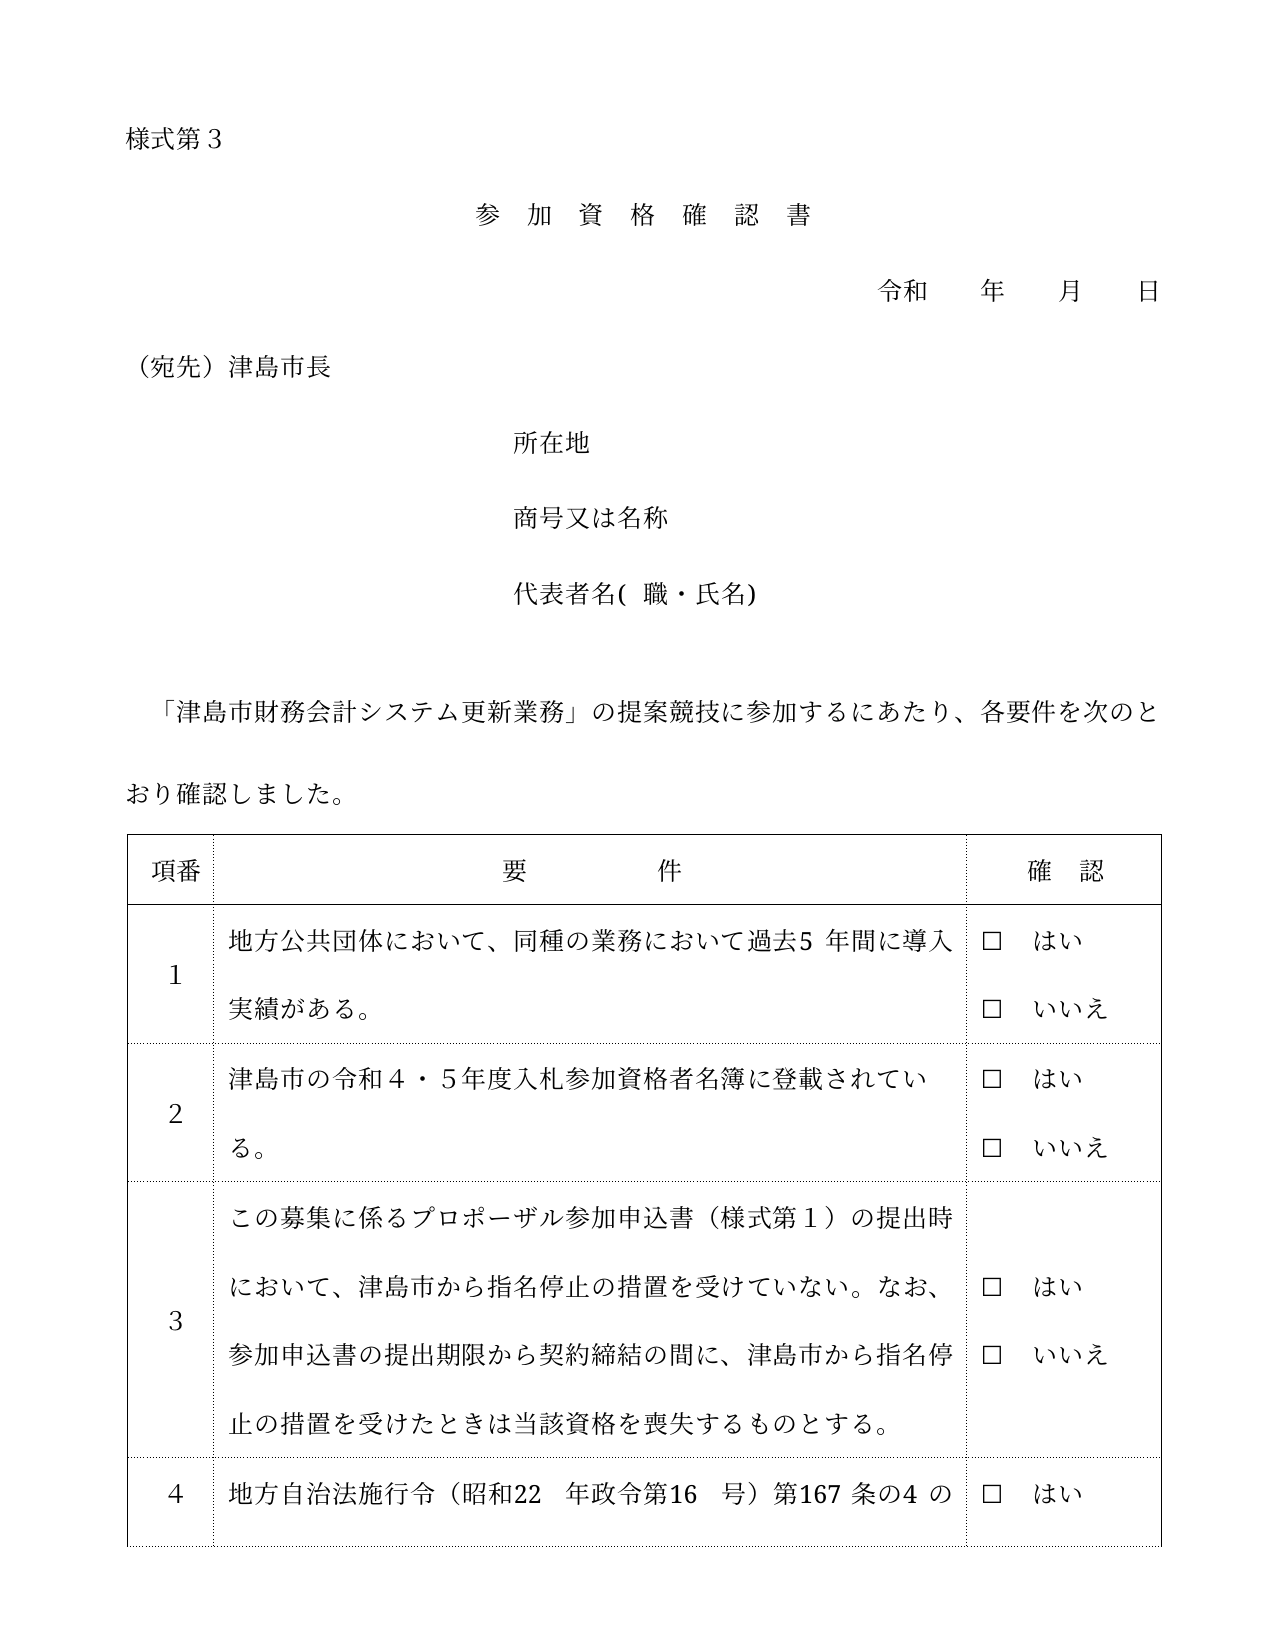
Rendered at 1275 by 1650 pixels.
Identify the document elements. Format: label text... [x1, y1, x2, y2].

table_cell ２ [128, 1043, 213, 1181]
table_cell １ [128, 905, 213, 1043]
table_cell 津島市の令和４・５年度入札参加資格者名簿に登載されている。 [213, 1043, 967, 1181]
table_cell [213, 1457, 967, 1546]
table_header 確 認 [967, 835, 1161, 904]
table_header 項番 [128, 835, 213, 904]
table_cell ３ [128, 1181, 213, 1457]
table_cell ４ [128, 1457, 213, 1546]
text 「津島市財務会計システム更新業務」の提案競技に参加するにあたり、各要件を次のとおり確認しました。 [125, 676, 1162, 827]
table_cell はい いいえ [967, 1181, 1161, 1457]
text 商号又は名称 [488, 483, 1162, 552]
table_cell はい いいえ [967, 1043, 1161, 1181]
table_header 要 件 [213, 835, 967, 904]
text （宛先）津島市長 [125, 331, 1162, 400]
table_cell この募集に係るプロポーザル参加申込書（様式第１）の提出時において、津島市から指名停止の措置を受けていない。なお、参加申込書の提出期限から契約締結の間に、津島市から指名停止の措置を受けたときは当該資格を喪失するものとする。 [213, 1181, 967, 1457]
text 代表者名(職・氏名) [488, 559, 1162, 627]
text 様式第３ [125, 103, 1162, 172]
table_cell 地方公共団体において、同種の業務において過去5年間に導入実績がある。 [213, 905, 967, 1043]
table_cell はい いいえ [967, 905, 1161, 1043]
table_cell はい いいえ [967, 1457, 1161, 1546]
text 参 加 資 格 確 認 書 [125, 179, 1162, 248]
text 令和 年 月 日 [125, 255, 1162, 324]
text 所在地 [488, 407, 1162, 476]
